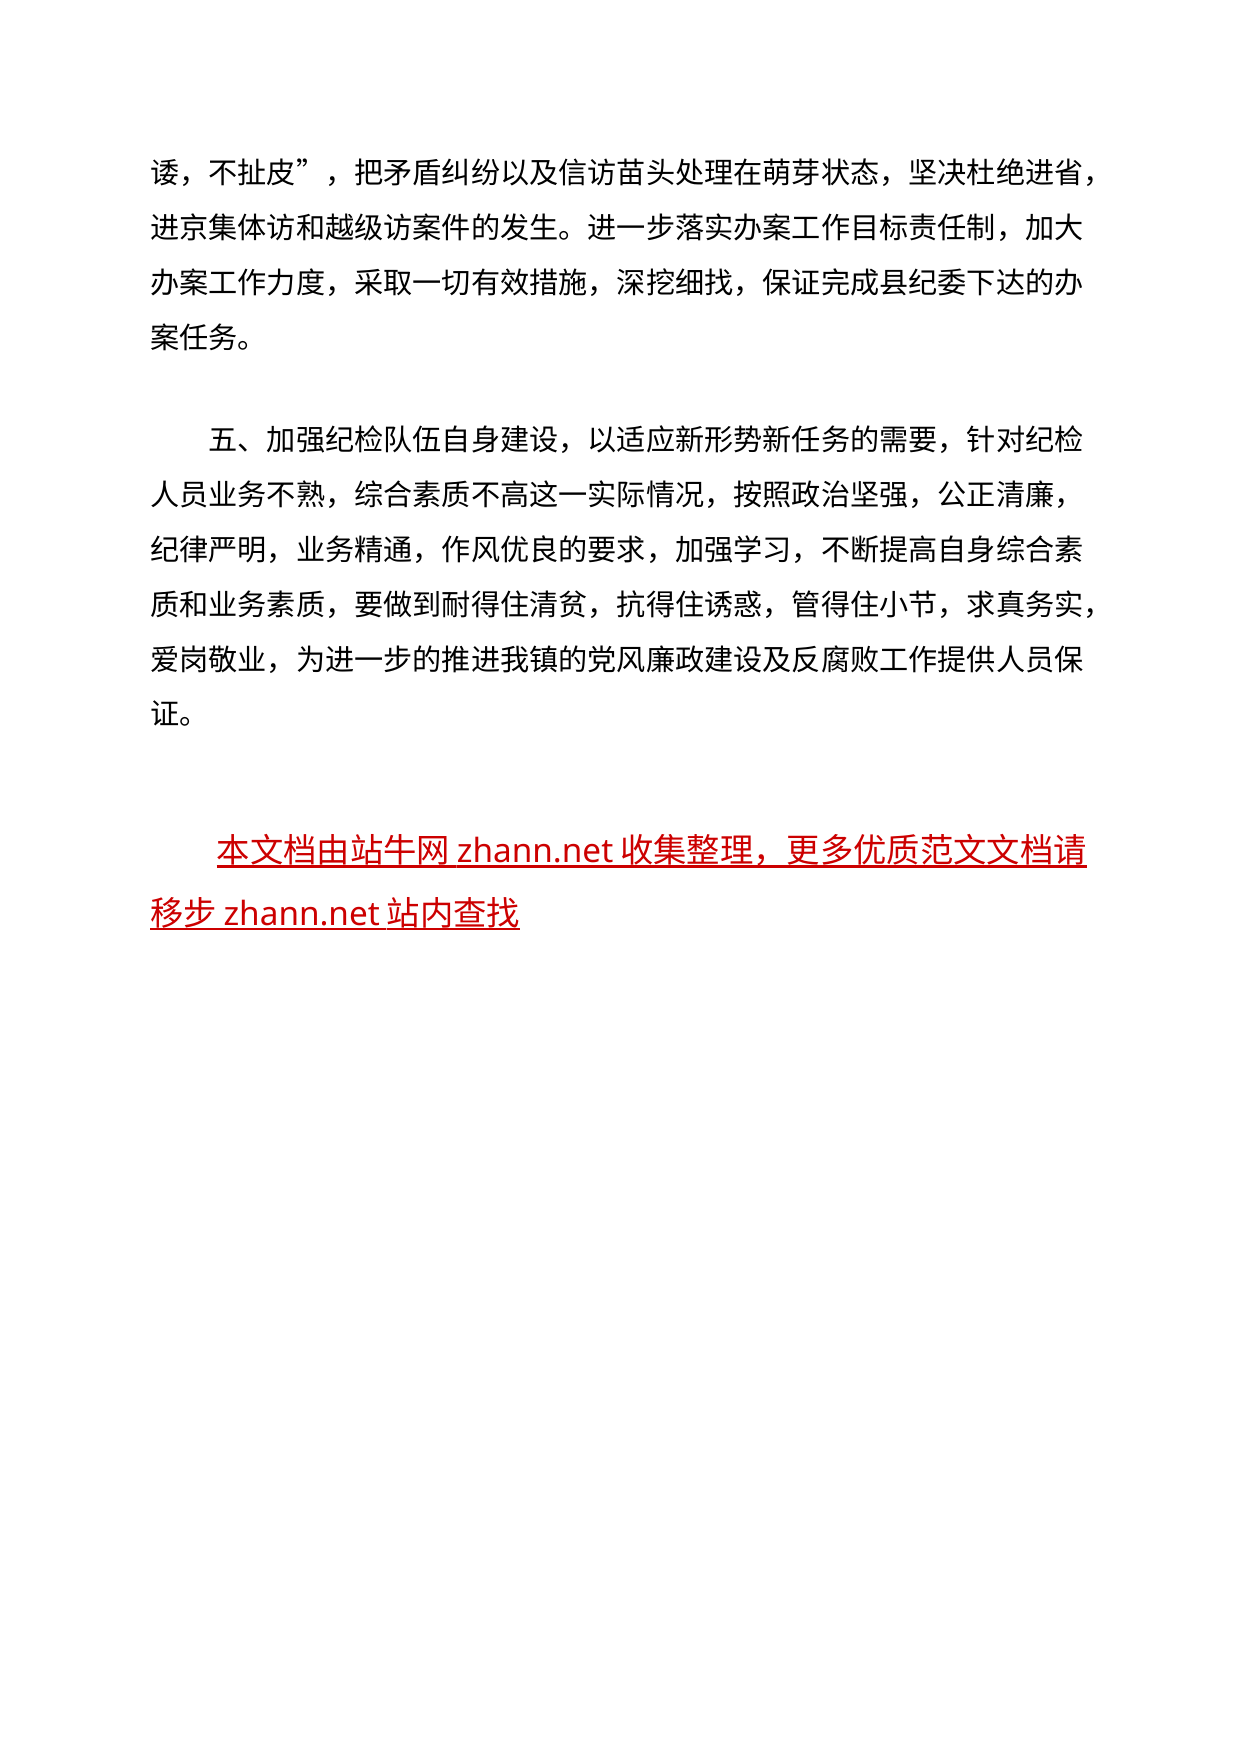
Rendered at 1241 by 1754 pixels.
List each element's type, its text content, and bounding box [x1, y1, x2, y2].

text 本文档由站牛网zhann.net收集整理，更多优质范文文档请移步zhann.net站内查找 [150, 824, 1090, 935]
text 五、加强纪检队伍自身建设，以适应新形势新任务的需要，针对纪检人员业务不熟，综合素质不高这一实际情况，按照政治坚强，公正清廉，纪律严明，业务精通，作风优良的要求，加强学习，不断提高自身综合素质和业务素质，要做到耐得住清贫，抗得住诱惑，管得住小节，求真务实，爱岗敬业，为进一步的推进我镇的党风廉政建设及反腐败工作提供人员保证。 [150, 416, 1090, 733]
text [150, 150, 1090, 357]
